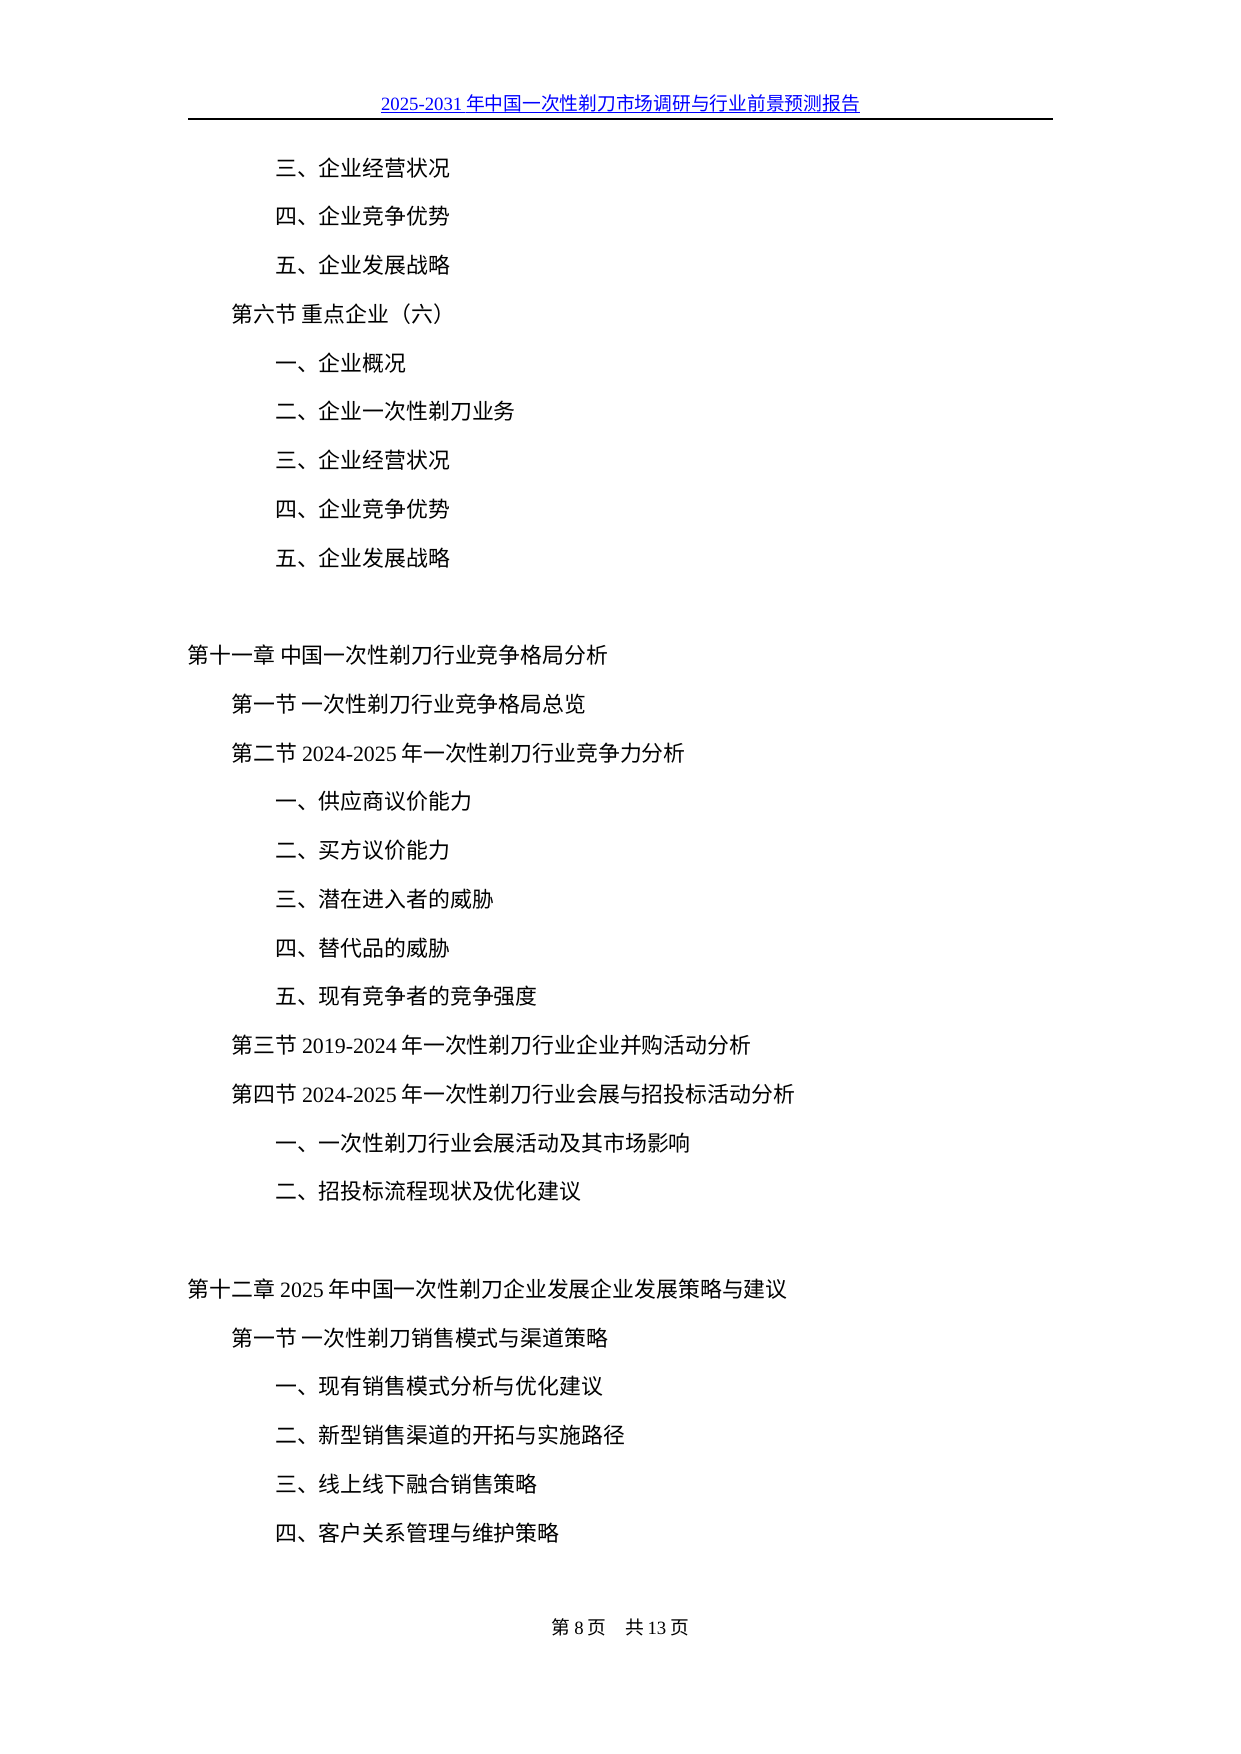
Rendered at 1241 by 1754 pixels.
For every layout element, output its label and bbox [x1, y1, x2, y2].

text [187, 150, 1053, 1548]
